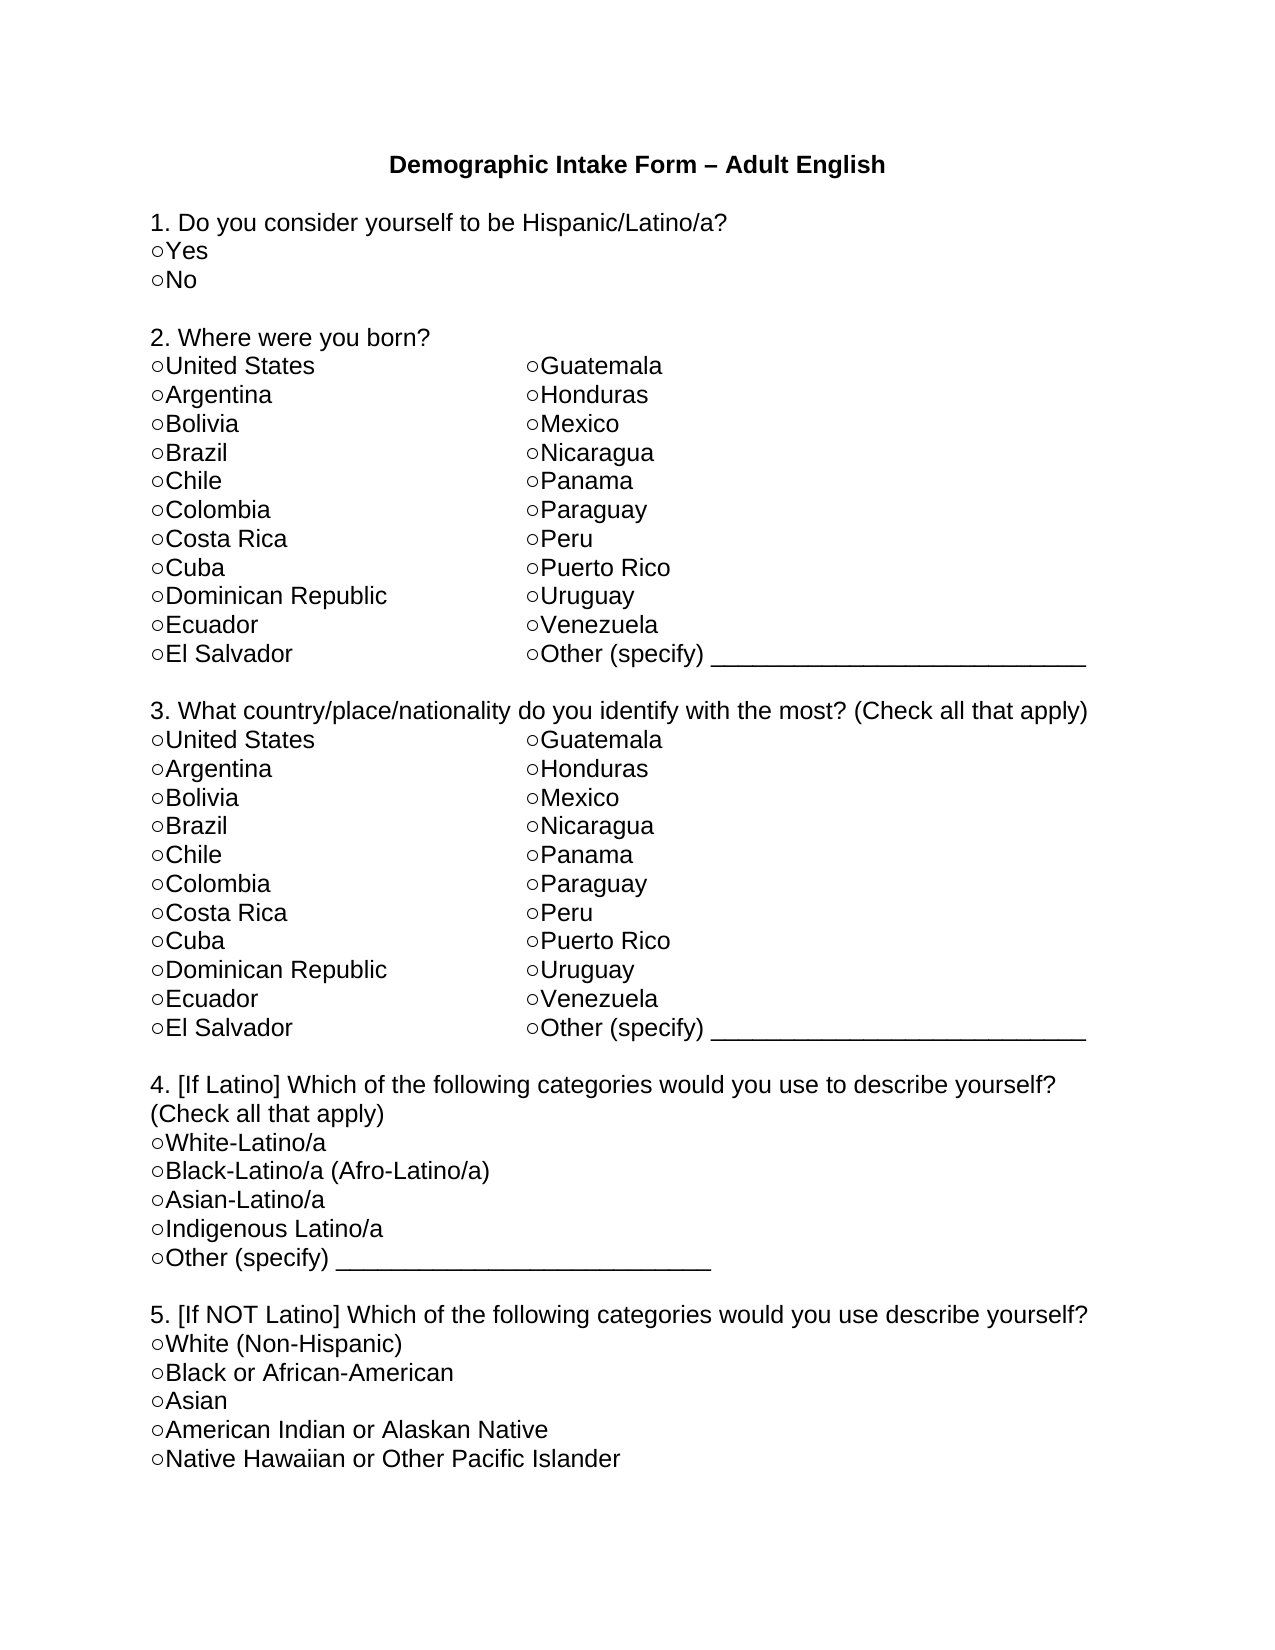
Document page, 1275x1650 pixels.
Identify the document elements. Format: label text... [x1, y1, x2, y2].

text 3. What country/place/nationality do you identify with the most? (Check all that apply) [150, 696, 1125, 725]
text ○Colombia ○Paraguay [150, 495, 1125, 524]
text ○Indigenous Latino/a [150, 1214, 1125, 1242]
text ○American Indian or Alaskan Native [150, 1415, 1125, 1444]
text 2. Where were you born? [150, 322, 1125, 351]
text ○Chile ○Panama [150, 466, 1125, 495]
text ○Black or African-American [150, 1357, 1125, 1386]
text Demographic Intake Form – Adult English [150, 150, 1125, 179]
text ○United States ○Guatemala [150, 351, 1125, 380]
text ○Bolivia ○Mexico [150, 782, 1125, 811]
text ○Dominican Republic ○Uruguay [150, 581, 1125, 610]
text 1. Do you consider yourself to be Hispanic/Latino/a? [150, 207, 1125, 236]
text ○Costa Rica ○Peru [150, 524, 1125, 552]
text ○White-Latino/a [150, 1127, 1125, 1156]
text ○Asian [150, 1386, 1125, 1415]
text ○Yes [150, 236, 1125, 265]
text ○Other (specify) ___________________________ [150, 1242, 1125, 1271]
text ○Black-Latino/a (Afro-Latino/a) [150, 1156, 1125, 1185]
text ○Chile ○Panama [150, 840, 1125, 869]
text ○Costa Rica ○Peru [150, 897, 1125, 926]
text 4. [If Latino] Which of the following categories would you use to describe yourself? (Check all that apply) [150, 1070, 1125, 1127]
text ○Ecuador ○Venezuela [150, 610, 1125, 639]
text ○Native Hawaiian or Other Pacific Islander [150, 1444, 1125, 1472]
text ○Ecuador ○Venezuela [150, 984, 1125, 1012]
text ○Asian-Latino/a [150, 1185, 1125, 1214]
text ○Bolivia ○Mexico [150, 409, 1125, 437]
text ○Cuba ○Puerto Rico [150, 552, 1125, 581]
text ○White (Non-Hispanic) [150, 1329, 1125, 1357]
text ○Argentina ○Honduras [150, 380, 1125, 409]
text ○Dominican Republic ○Uruguay [150, 955, 1125, 984]
text ○No [150, 265, 1125, 294]
text ○United States ○Guatemala [150, 725, 1125, 754]
text 5. [If NOT Latino] Which of the following categories would you use describe yourself? [150, 1300, 1125, 1329]
text ○Cuba ○Puerto Rico [150, 926, 1125, 955]
text ○Brazil ○Nicaragua [150, 437, 1125, 466]
text ○El Salvador ○Other (specify) ___________________________ [150, 639, 1125, 667]
text ○El Salvador ○Other (specify) ___________________________ [150, 1012, 1125, 1041]
text ○Argentina ○Honduras [150, 754, 1125, 782]
text ○Colombia ○Paraguay [150, 869, 1125, 897]
text ○Brazil ○Nicaragua [150, 811, 1125, 840]
